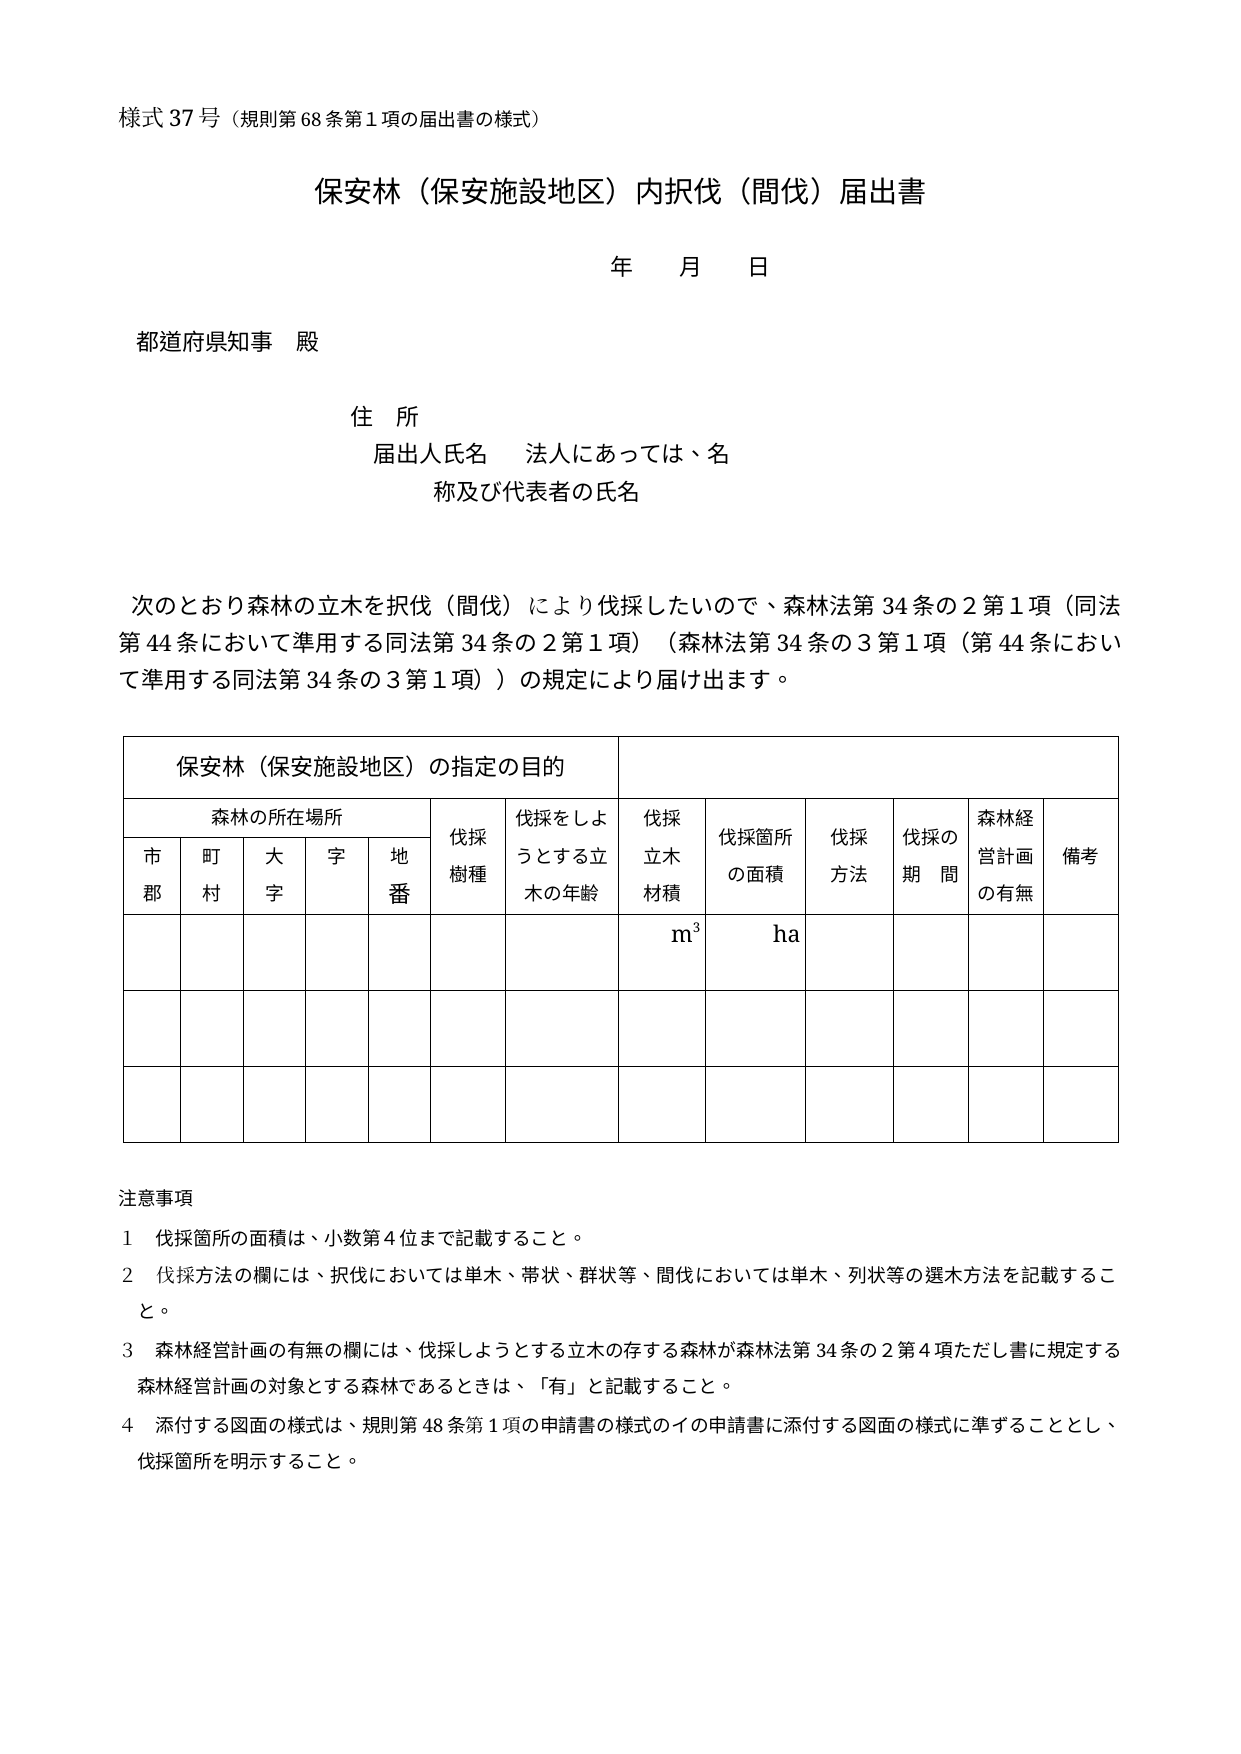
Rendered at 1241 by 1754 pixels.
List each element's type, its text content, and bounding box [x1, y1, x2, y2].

table_cell [619, 1067, 705, 1142]
table_header [619, 737, 1118, 798]
table_cell [124, 991, 180, 1066]
table_cell 伐採 樹種 [431, 799, 505, 914]
text 届出人氏名 法人にあっては、名 [118, 436, 1122, 473]
table_cell [181, 991, 243, 1066]
text 保安林（保安施設地区）内択伐（間伐）届出書 [118, 173, 1122, 211]
table_cell [1044, 1067, 1118, 1142]
table_cell [369, 1067, 430, 1142]
table_cell [806, 1067, 893, 1142]
text 称及び代表者の氏名 [118, 473, 1122, 511]
table_cell 森林経営計画の有無 [969, 799, 1043, 914]
table_cell 地 番 [369, 838, 430, 914]
table_cell [244, 1067, 305, 1142]
table_cell m3 [619, 915, 705, 990]
table_cell [244, 991, 305, 1066]
table_cell [369, 915, 430, 990]
table_cell 伐採箇所の面積 [706, 799, 805, 914]
table_cell [1044, 915, 1118, 990]
table_cell [706, 991, 805, 1066]
table_cell [706, 1067, 805, 1142]
text ４ 添付する図面の様式は、規則第48条第1項の申請書の様式のイの申請書に添付する図面の様式に準ずることとし、伐採箇所を明示すること。 [118, 1406, 1122, 1481]
text 注意事項 [118, 1181, 1122, 1218]
table_cell 町 村 [181, 838, 243, 914]
table_cell ha [706, 915, 805, 990]
table_cell [124, 1067, 180, 1142]
table_cell [431, 1067, 505, 1142]
text 都道府県知事 殿 [118, 323, 1122, 361]
table_cell [969, 915, 1043, 990]
table_cell [1044, 991, 1118, 1066]
table_cell [306, 991, 368, 1066]
table_cell [619, 991, 705, 1066]
table_cell 伐採 方法 [806, 799, 893, 914]
table_cell [969, 1067, 1043, 1142]
table_cell [506, 1067, 618, 1142]
table_cell [181, 1067, 243, 1142]
text 次のとおり森林の立木を択伐（間伐）により伐採したいので、森林法第34条の２第１項（同法第44条において準用する同法第34条の２第１項）（森林法第34条の３第１項（第44条において準用する同法第34条の３第１項））の規定により届け出ます。 [118, 586, 1122, 698]
table_cell [506, 915, 618, 990]
table_cell [806, 991, 893, 1066]
table_cell 伐採の 期 間 [894, 799, 968, 914]
table_cell [894, 991, 968, 1066]
table_cell [181, 915, 243, 990]
text 年 月 日 [118, 248, 1122, 286]
table_cell [306, 1067, 368, 1142]
table_cell [806, 915, 893, 990]
text 様式37号（規則第68条第１項の届出書の様式） [118, 98, 1122, 136]
table_cell 市 郡 [124, 838, 180, 914]
table_cell [506, 991, 618, 1066]
table_cell 伐採をしようとする立木の年齢 [506, 799, 618, 914]
table_cell [369, 991, 430, 1066]
table_cell 備考 [1044, 799, 1118, 914]
table_cell 字 [306, 838, 368, 914]
text １ 伐採箇所の面積は、小数第４位まで記載すること。 [118, 1218, 1122, 1256]
table_cell [244, 915, 305, 990]
table_cell [306, 915, 368, 990]
text ２ 伐採方法の欄には、択伐においては単木、帯状、群状等、間伐においては単木、列状等の選木方法を記載すること。 [118, 1256, 1122, 1331]
table_cell [894, 915, 968, 990]
table_cell [969, 991, 1043, 1066]
table_cell 大 字 [244, 838, 305, 914]
table_cell [431, 991, 505, 1066]
table_cell [124, 915, 180, 990]
text ３ 森林経営計画の有無の欄には、伐採しようとする立木の存する森林が森林法第34条の２第４項ただし書に規定する森林経営計画の対象とする森林であるときは、「有」と記載すること。 [118, 1331, 1122, 1406]
table_header 保安林（保安施設地区）の指定の目的 [124, 737, 618, 798]
table_cell [431, 915, 505, 990]
table_cell 森林の所在場所 [124, 799, 430, 837]
table_cell 伐採 立木 材積 [619, 799, 705, 914]
table_cell [894, 1067, 968, 1142]
text 住 所 [118, 398, 1122, 436]
